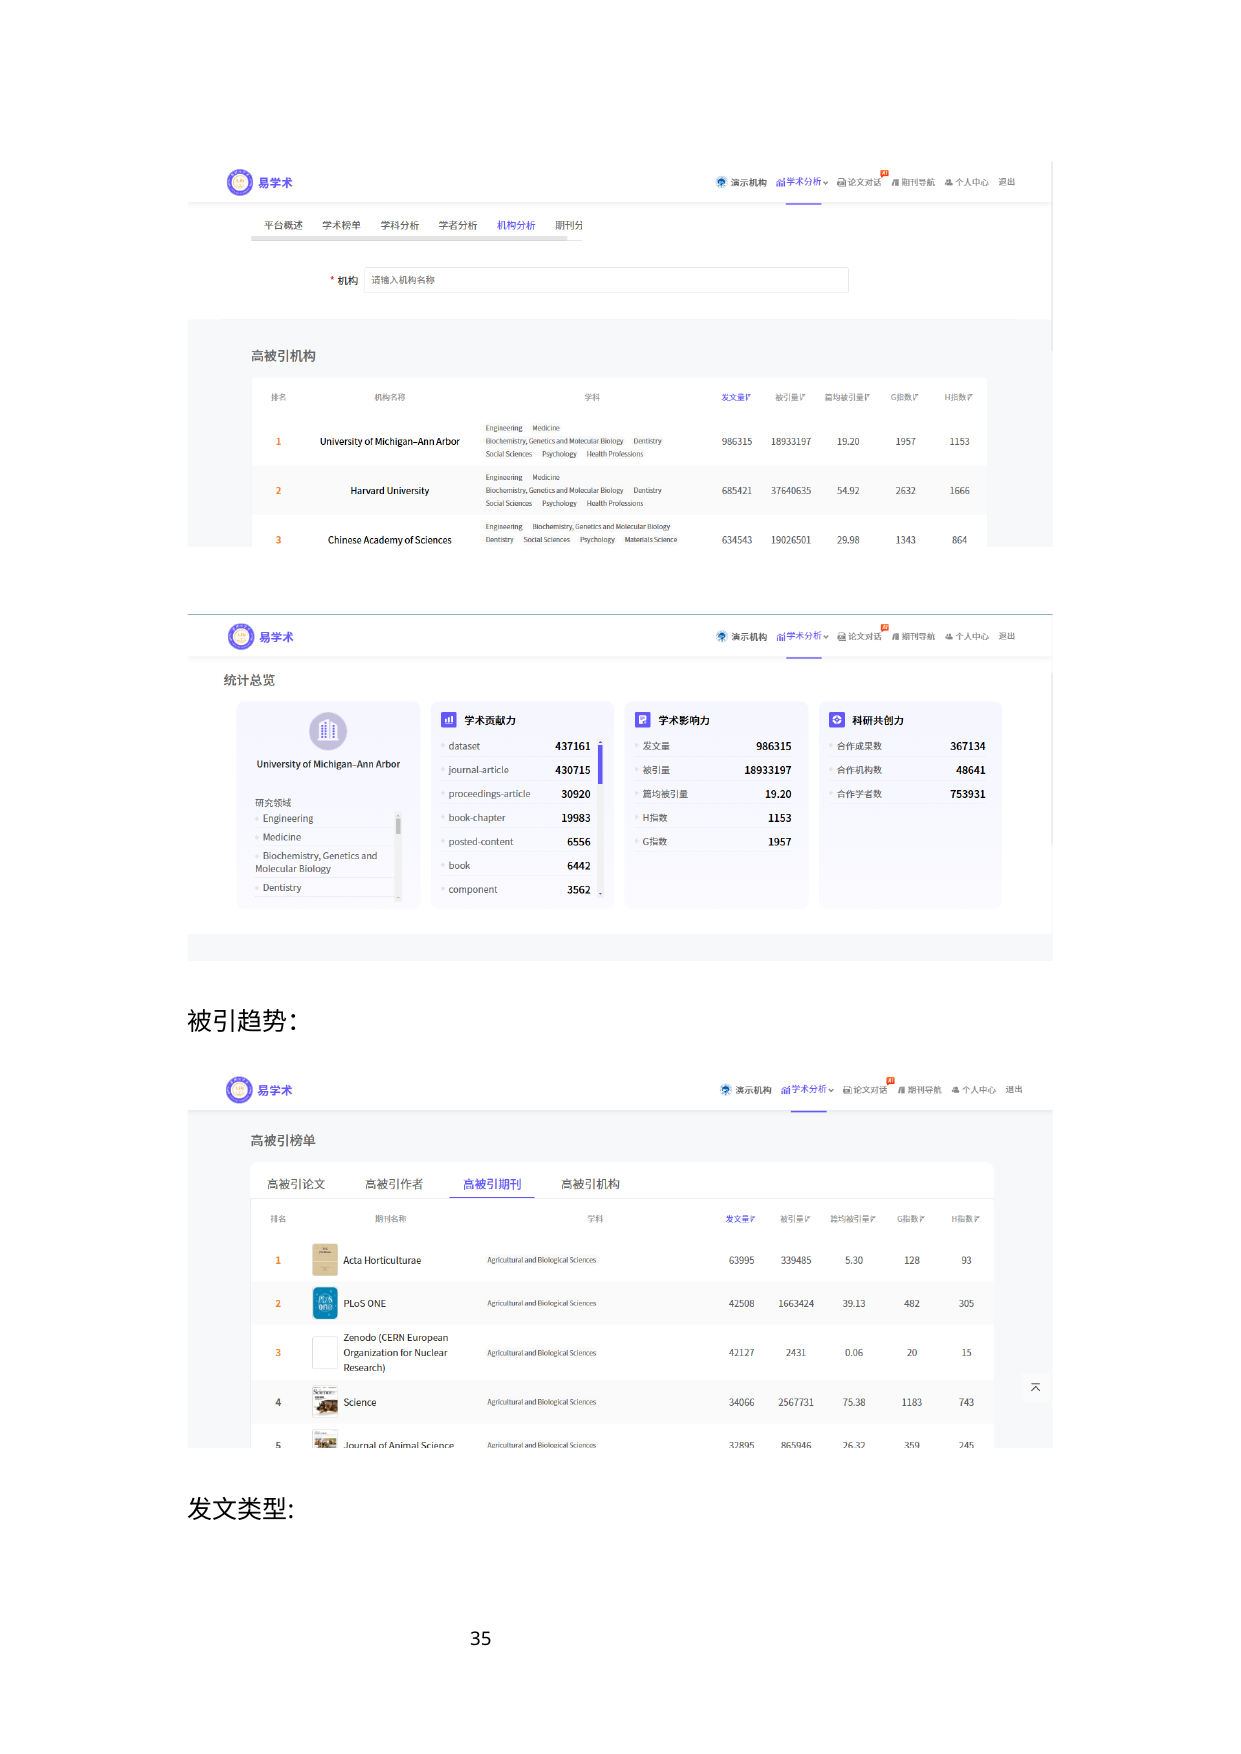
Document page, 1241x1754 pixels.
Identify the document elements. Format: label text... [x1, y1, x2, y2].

text 被引趋势： [187, 987, 1053, 1052]
picture [187, 162, 1053, 547]
picture [187, 614, 1053, 961]
text 发文类型: [187, 1475, 1053, 1540]
picture [187, 1069, 1053, 1448]
